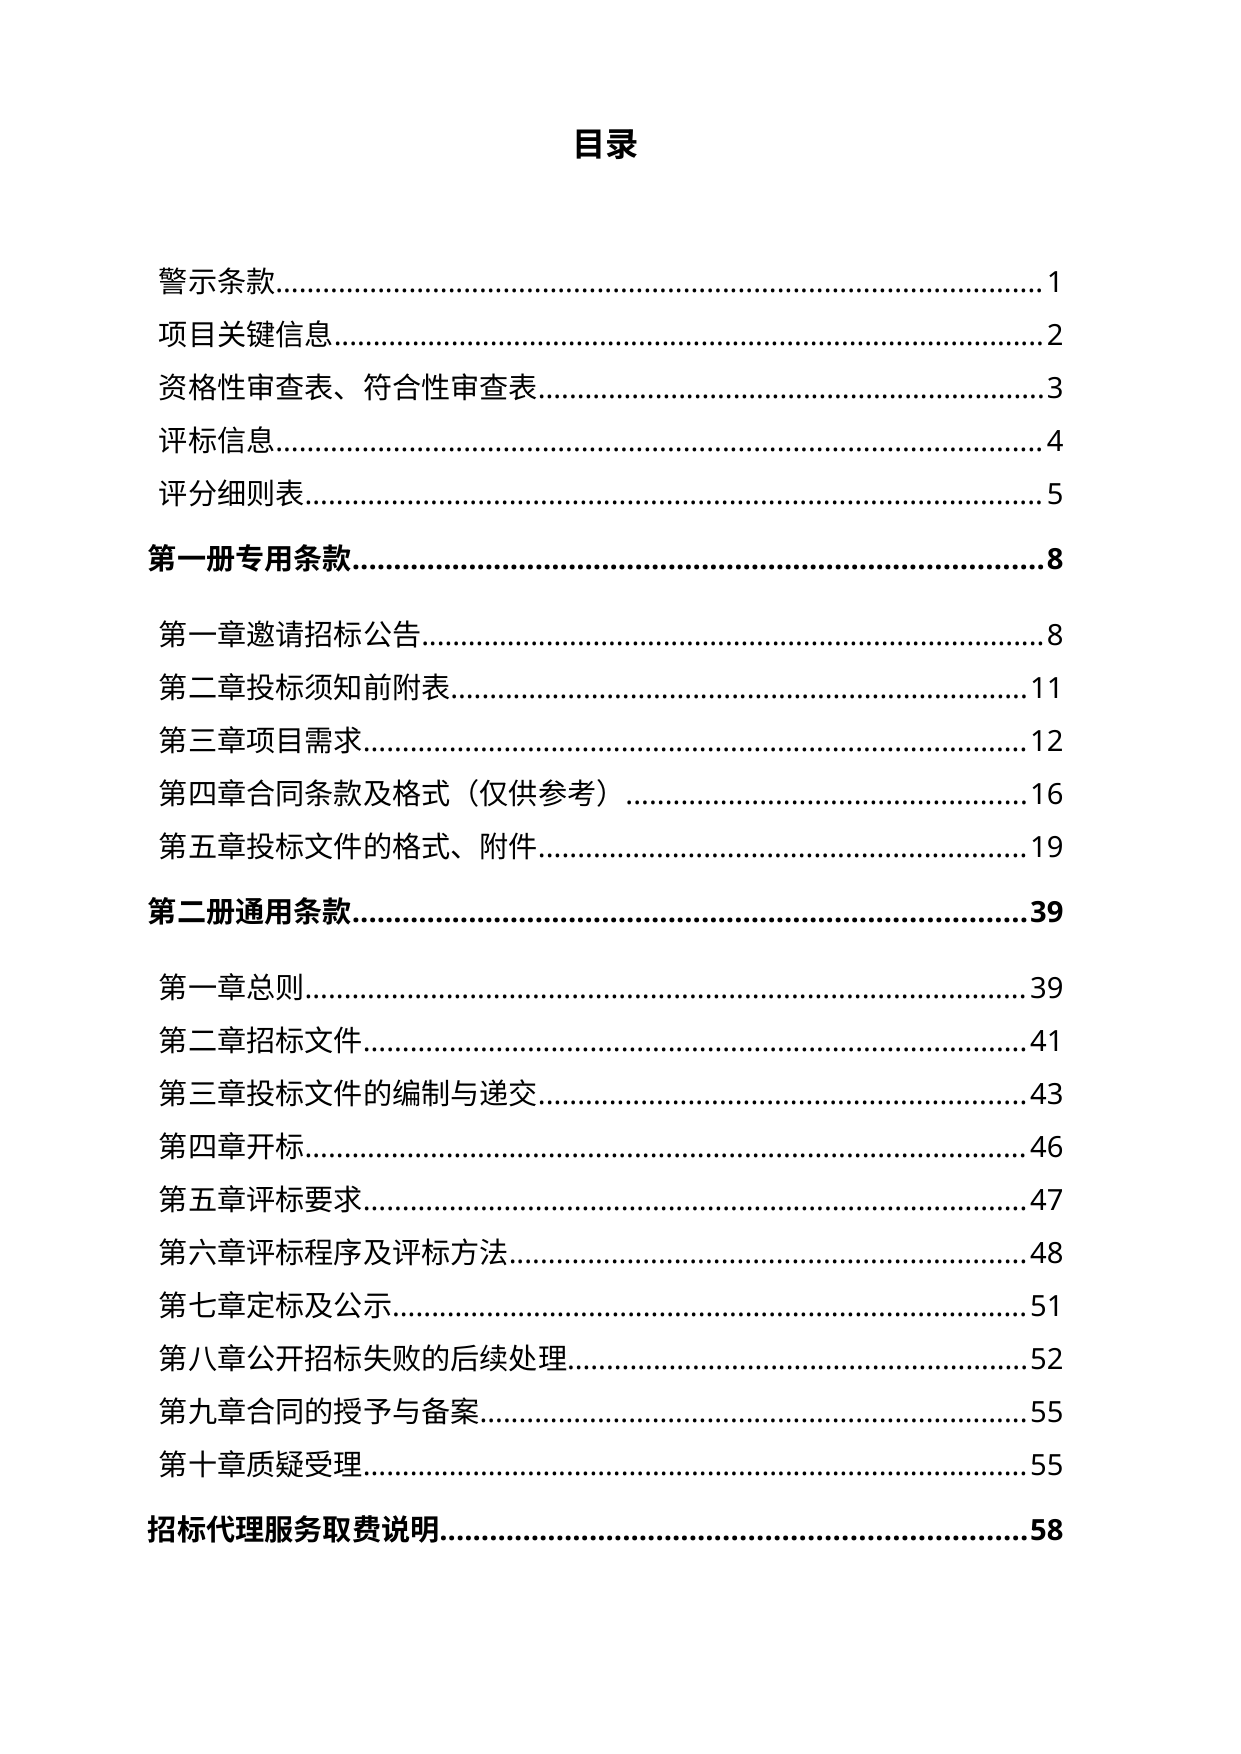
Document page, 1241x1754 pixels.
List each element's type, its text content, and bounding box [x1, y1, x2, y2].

text 第六章评标程序及评标方法 48 [159, 1229, 1063, 1272]
text 第三章项目需求 12 [159, 717, 1063, 760]
text 评标信息 4 [159, 417, 1063, 460]
text 第四章合同条款及格式（仅供参考） 16 [159, 770, 1063, 813]
text 第八章公开招标失败的后续处理 52 [159, 1335, 1063, 1378]
text 资格性审查表、符合性审查表 3 [159, 364, 1063, 407]
text 第二章招标文件 41 [159, 1018, 1063, 1060]
text 第一册专用条款 8 [148, 536, 1063, 578]
text 第五章投标文件的格式、附件 19 [159, 823, 1063, 866]
text 第二册通用条款 39 [148, 889, 1063, 931]
text 第二章投标须知前附表 11 [159, 664, 1063, 707]
text 警示条款 1 [159, 258, 1063, 301]
text 第九章合同的授予与备案 55 [159, 1388, 1063, 1431]
text 第五章评标要求 47 [159, 1176, 1063, 1219]
text 评分细则表 5 [159, 470, 1063, 513]
text 第一章邀请招标公告 8 [159, 612, 1063, 654]
text 第七章定标及公示 51 [159, 1282, 1063, 1325]
text 第三章投标文件的编制与递交 43 [159, 1071, 1063, 1113]
text 目录 [148, 118, 1063, 166]
text 第十章质疑受理 55 [159, 1441, 1063, 1483]
text 招标代理服务取费说明 58 [148, 1506, 1063, 1549]
text 第一章总则 39 [159, 965, 1063, 1007]
text 项目关键信息 2 [159, 311, 1063, 354]
text 第四章开标 46 [159, 1123, 1063, 1166]
